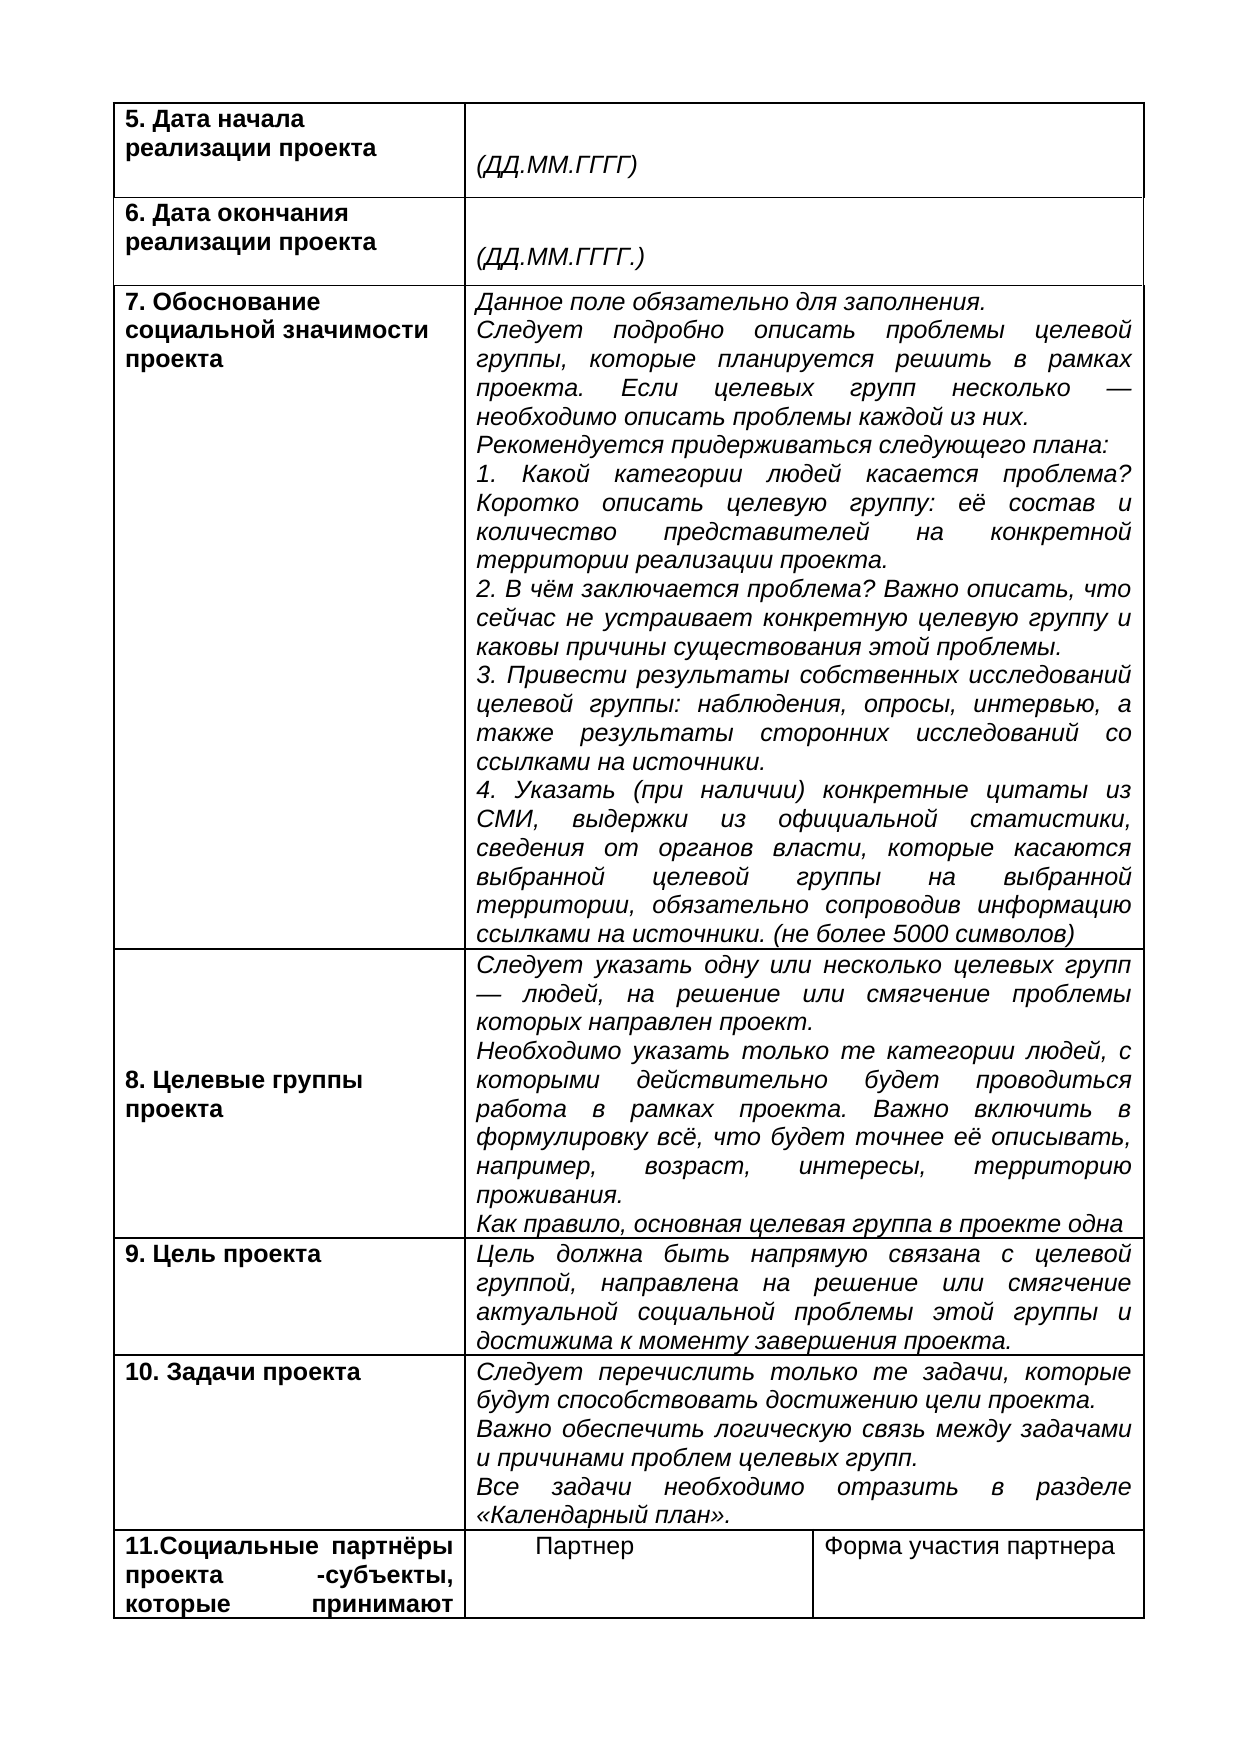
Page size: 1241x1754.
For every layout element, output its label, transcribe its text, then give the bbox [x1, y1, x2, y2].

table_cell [814, 1531, 1143, 1617]
table_cell 8. Целевые группы проекта [115, 950, 464, 1237]
table_cell 10. Задачи проекта [115, 1356, 464, 1529]
table_cell (ДД.ММ.ГГГГ.) [466, 197, 1143, 285]
table_cell (ДД.ММ.ГГГГ) [466, 104, 1143, 197]
table_cell 6. Дата окончания реализации проекта [114, 198, 464, 285]
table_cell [115, 1531, 464, 1617]
table_cell Цель должна быть напрямую связана с целевой группой, направлена на решение или смягчение актуальной социальной проблемы этой группы и достижима к моменту завершения проекта. [466, 1239, 1143, 1354]
table_cell 9. Цель проекта [115, 1239, 464, 1354]
table_cell 7. Обоснование социальной значимости проекта [115, 286, 464, 948]
table_cell Данное поле обязательно для заполнения. Следует подробно описать проблемы целевой группы, которые планируется решить в рамках проекта. Если целевых групп несколько — необходимо описать проблемы каждой из них. Рекомендуется придерживаться следующего плана: 1. Какой категории людей касается проблема? Коротко описать целевую группу: её состав и количество представителей на конкретной территории реализации проекта. 2. В чём заключается проблема? Важно описать, что сейчас не устраивает конкретную целевую группу и каковы причины существования этой проблемы. 3. Привести результаты собственных исследований целевой группы: наблюдения, опросы, интервью, а также результаты сторонних исследований со ссылками на источники. 4. Указать (при наличии) конкретные цитаты из СМИ, выдержки из официальной статистики, сведения от органов власти, которые касаются выбранной целевой группы на выбранной территории, обязательно сопроводив информацию ссылками на источники. (не более 5000 символов) [466, 285, 1143, 948]
table_cell 5. Дата начала реализации проекта [115, 104, 464, 197]
table_cell Партнер [466, 1531, 812, 1617]
table_cell Следует указать одну или несколько целевых групп — людей, на решение или смягчение проблемы которых направлен проект. Необходимо указать только те категории людей, с которыми действительно будет проводиться работа в рамках проекта. Важно включить в формулировку всё, что будет точнее её описывать, например, возраст, интересы, территорию проживания. Как правило, основная целевая группа в проекте одна [466, 950, 1143, 1237]
table_cell Следует перечислить только те задачи, которые будут способствовать достижению цели проекта. Важно обеспечить логическую связь между задачами и причинами проблем целевых групп. Все задачи необходимо отразить в разделе «Календарный план». [466, 1356, 1143, 1529]
